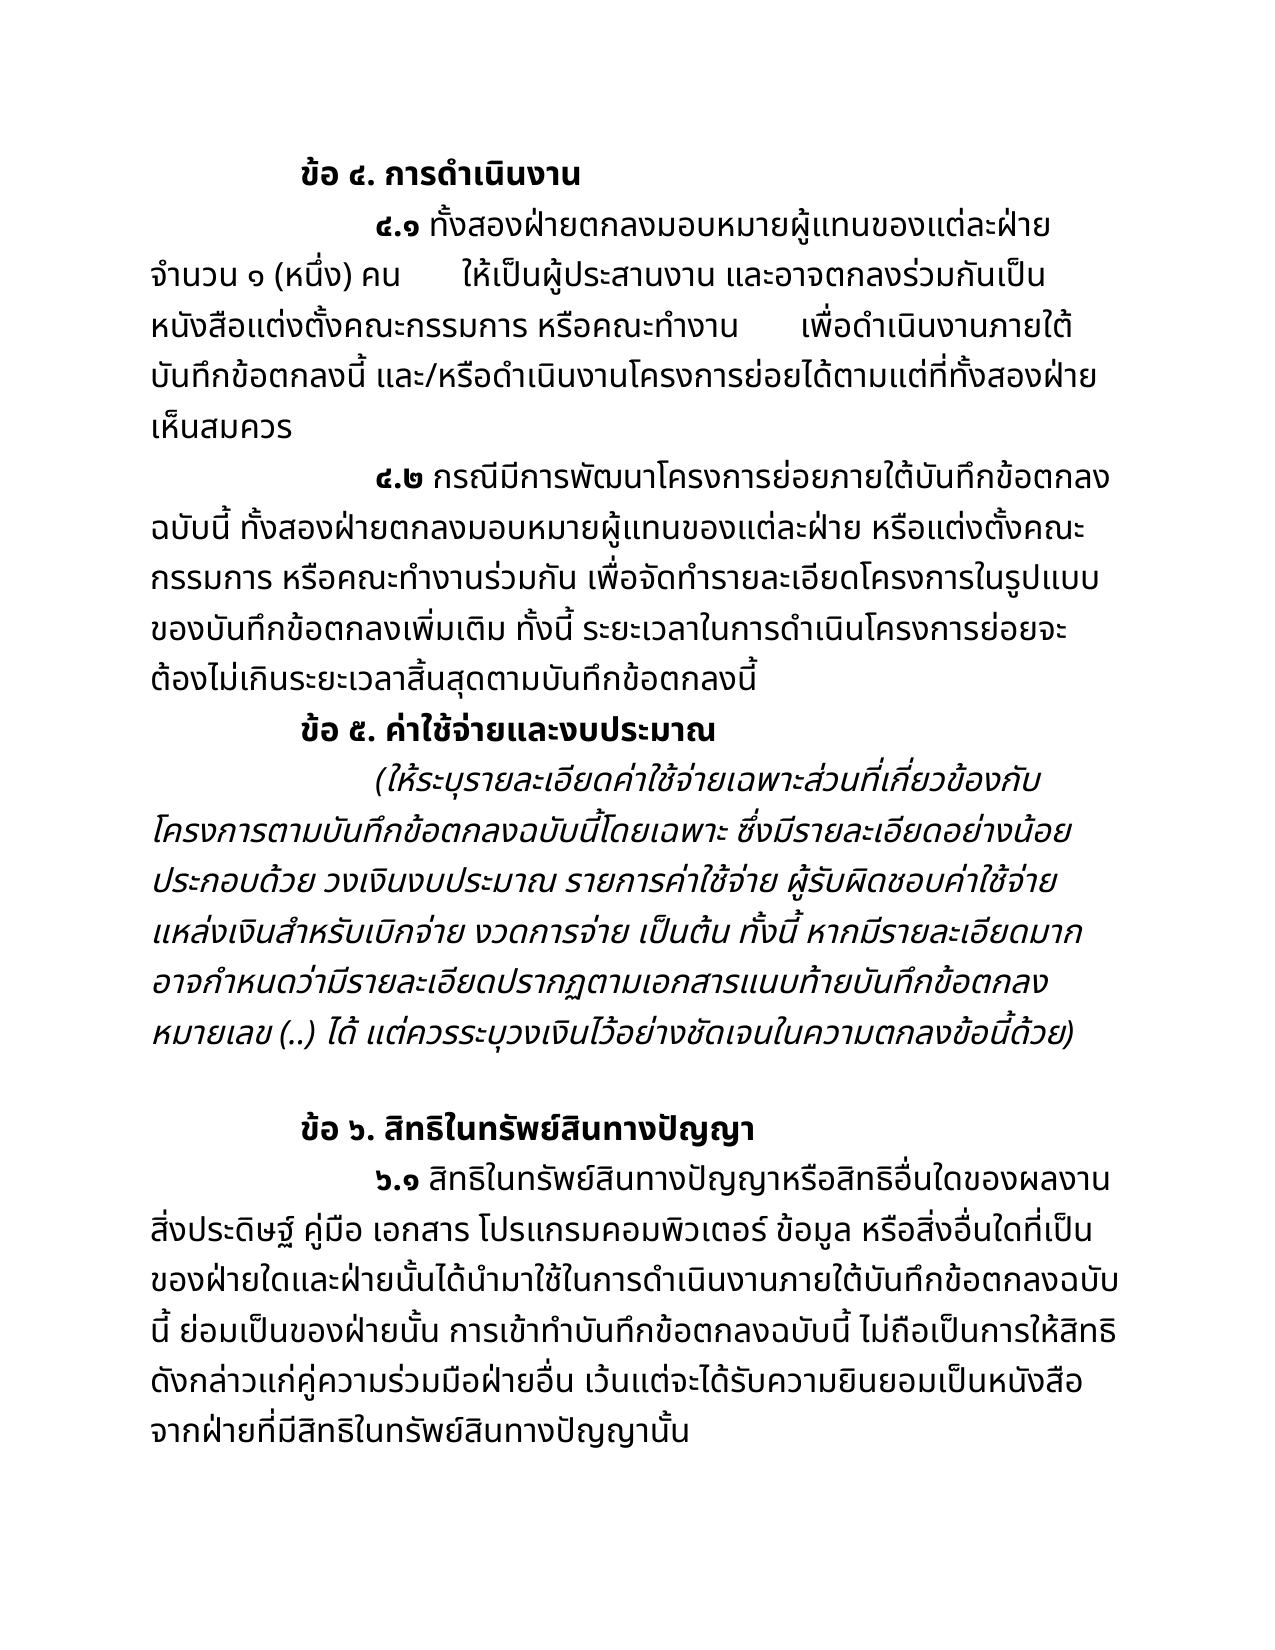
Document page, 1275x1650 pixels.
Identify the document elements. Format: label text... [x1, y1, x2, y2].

text ข้อ ๕. ค่าใช้จ่ายและงบประมาณ [150, 706, 1125, 756]
text ๔.๑ ทั้งสองฝ่ายตกลงมอบหมายผู้แทนของแต่ละฝ่ายจำนวน ๑ (หนึ่ง) คน ให้เป็นผู้ประสานงาน และอาจตกลงร่วมกันเป็นหนังสือแต่งตั้งคณะกรรมการ หรือคณะทำงาน เพื่อดำเนินงานภายใต้บันทึกข้อตกลงนี้ และ/หรือดำเนินงานโครงการย่อยได้ตามแต่ที่ทั้งสองฝ่ายเห็นสมควร [150, 201, 1125, 453]
text ข้อ ๔. การดำเนินงาน [150, 150, 1125, 201]
text ๔.๒ กรณีมีการพัฒนาโครงการย่อยภายใต้บันทึกข้อตกลงฉบับนี้ ทั้งสองฝ่ายตกลงมอบหมายผู้แทนของแต่ละฝ่าย หรือแต่งตั้งคณะกรรมการ หรือคณะทำงานร่วมกัน เพื่อจัดทำรายละเอียดโครงการในรูปแบบของบันทึกข้อตกลงเพิ่มเติม ทั้งนี้ ระยะเวลาในการดำเนินโครงการย่อยจะต้องไม่เกินระยะเวลาสิ้นสุดตามบันทึกข้อตกลงนี้ [150, 453, 1125, 706]
text ๖.๑ สิทธิในทรัพย์สินทางปัญญาหรือสิทธิอื่นใดของผลงาน สิ่งประดิษฐ์ คู่มือ เอกสาร โปรแกรมคอมพิวเตอร์ ข้อมูล หรือสิ่งอื่นใดที่เป็นของฝ่ายใดและฝ่ายนั้นได้นำมาใช้ในการดำเนินงานภายใต้บันทึกข้อตกลงฉบับนี้ ย่อมเป็นของฝ่ายนั้น การเข้าทำบันทึกข้อตกลงฉบับนี้ ไม่ถือเป็นการให้สิทธิดังกล่าวแก่คู่ความร่วมมือฝ่ายอื่น เว้นแต่จะได้รับความยินยอมเป็นหนังสือจากฝ่ายที่มีสิทธิในทรัพย์สินทางปัญญานั้น [150, 1155, 1125, 1458]
text ข้อ ๖. สิทธิในทรัพย์สินทางปัญญา [225, 1104, 1125, 1155]
text (ให้ระบุรายละเอียดค่าใช้จ่ายเฉพาะส่วนที่เกี่ยวข้องกับโครงการตามบันทึกข้อตกลงฉบับนี้โดยเฉพาะ ซึ่งมีรายละเอียดอย่างน้อยประกอบด้วย วงเงินงบประมาณ รายการค่าใช้จ่าย ผู้รับผิดชอบค่าใช้จ่าย แหล่งเงินสำหรับเบิกจ่าย งวดการจ่าย เป็นต้น ทั้งนี้ หากมีรายละเอียดมากอาจกำหนดว่ามีรายละเอียดปรากฏตามเอกสารแนบท้ายบันทึกข้อตกลงหมายเลข (..) ได้ แต่ควรระบุวงเงินไว้อย่างชัดเจนในความตกลงข้อนี้ด้วย) [150, 756, 1125, 1059]
